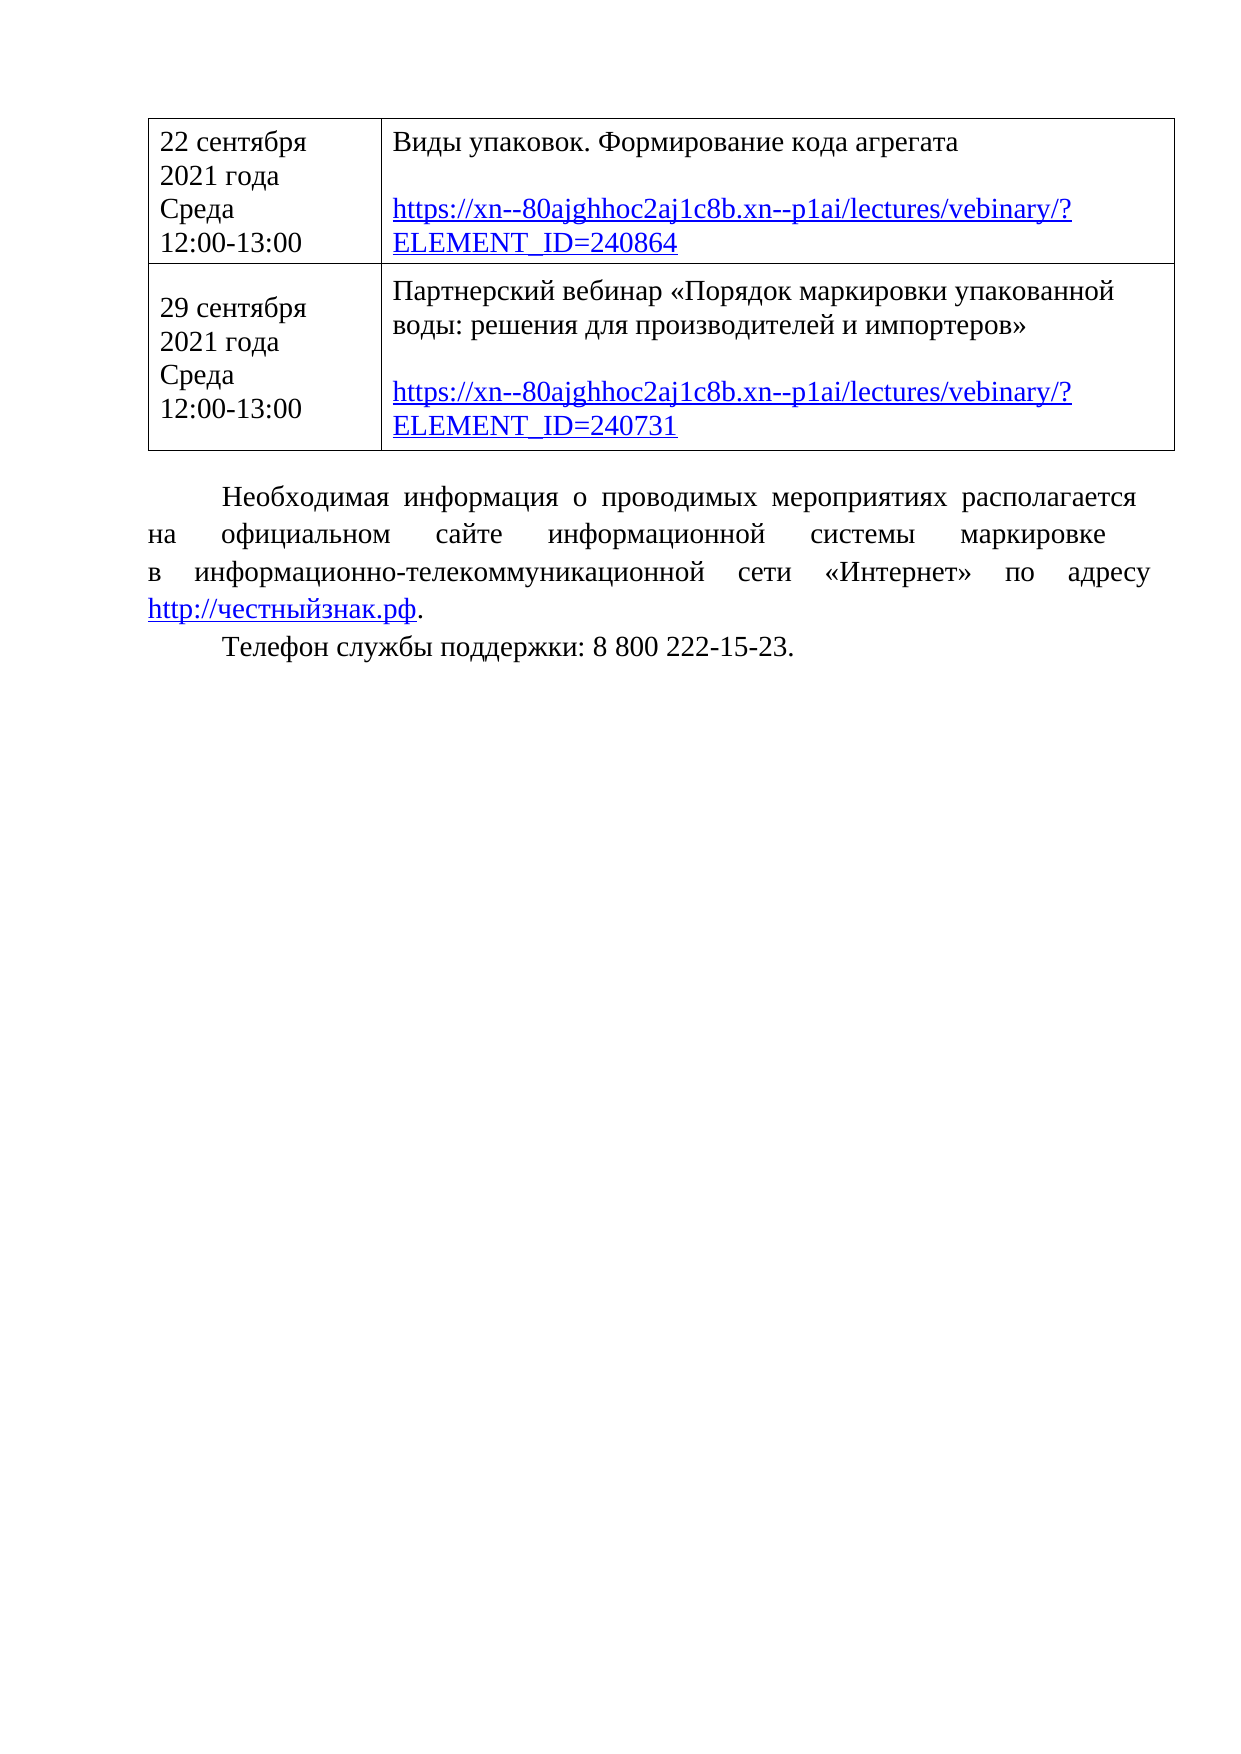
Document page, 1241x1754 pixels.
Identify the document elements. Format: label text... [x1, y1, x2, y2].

table_cell Партнерский вебинар «Порядок маркировки упакованной воды: решения для производителей и импортеров» https://xn--80ajghhoc2aj1c8b.xn--p1ai/lectures/vebinary/?ELEMENT_ID=240731 [382, 264, 1174, 450]
table_cell 22 сентября 2021 года Среда 12:00-13:00 [149, 119, 381, 263]
text Телефон службы поддержки: 8 800 222-15-23. [148, 626, 1152, 664]
table_cell Виды упаковок. Формирование кода агрегата https://xn--80ajghhoc2aj1c8b.xn--p1ai/lectures/vebinary/?ELEMENT_ID=240864 [382, 119, 1174, 263]
text Необходимая информация о проводимых мероприятиях располагается на официальном сайте информационной системы маркировке в информационно-телекоммуникационной сети «Интернет» по адресу http://честныйзнак.рф. [148, 476, 1152, 626]
table_cell 29 сентября 2021 года Среда 12:00-13:00 [149, 264, 381, 450]
